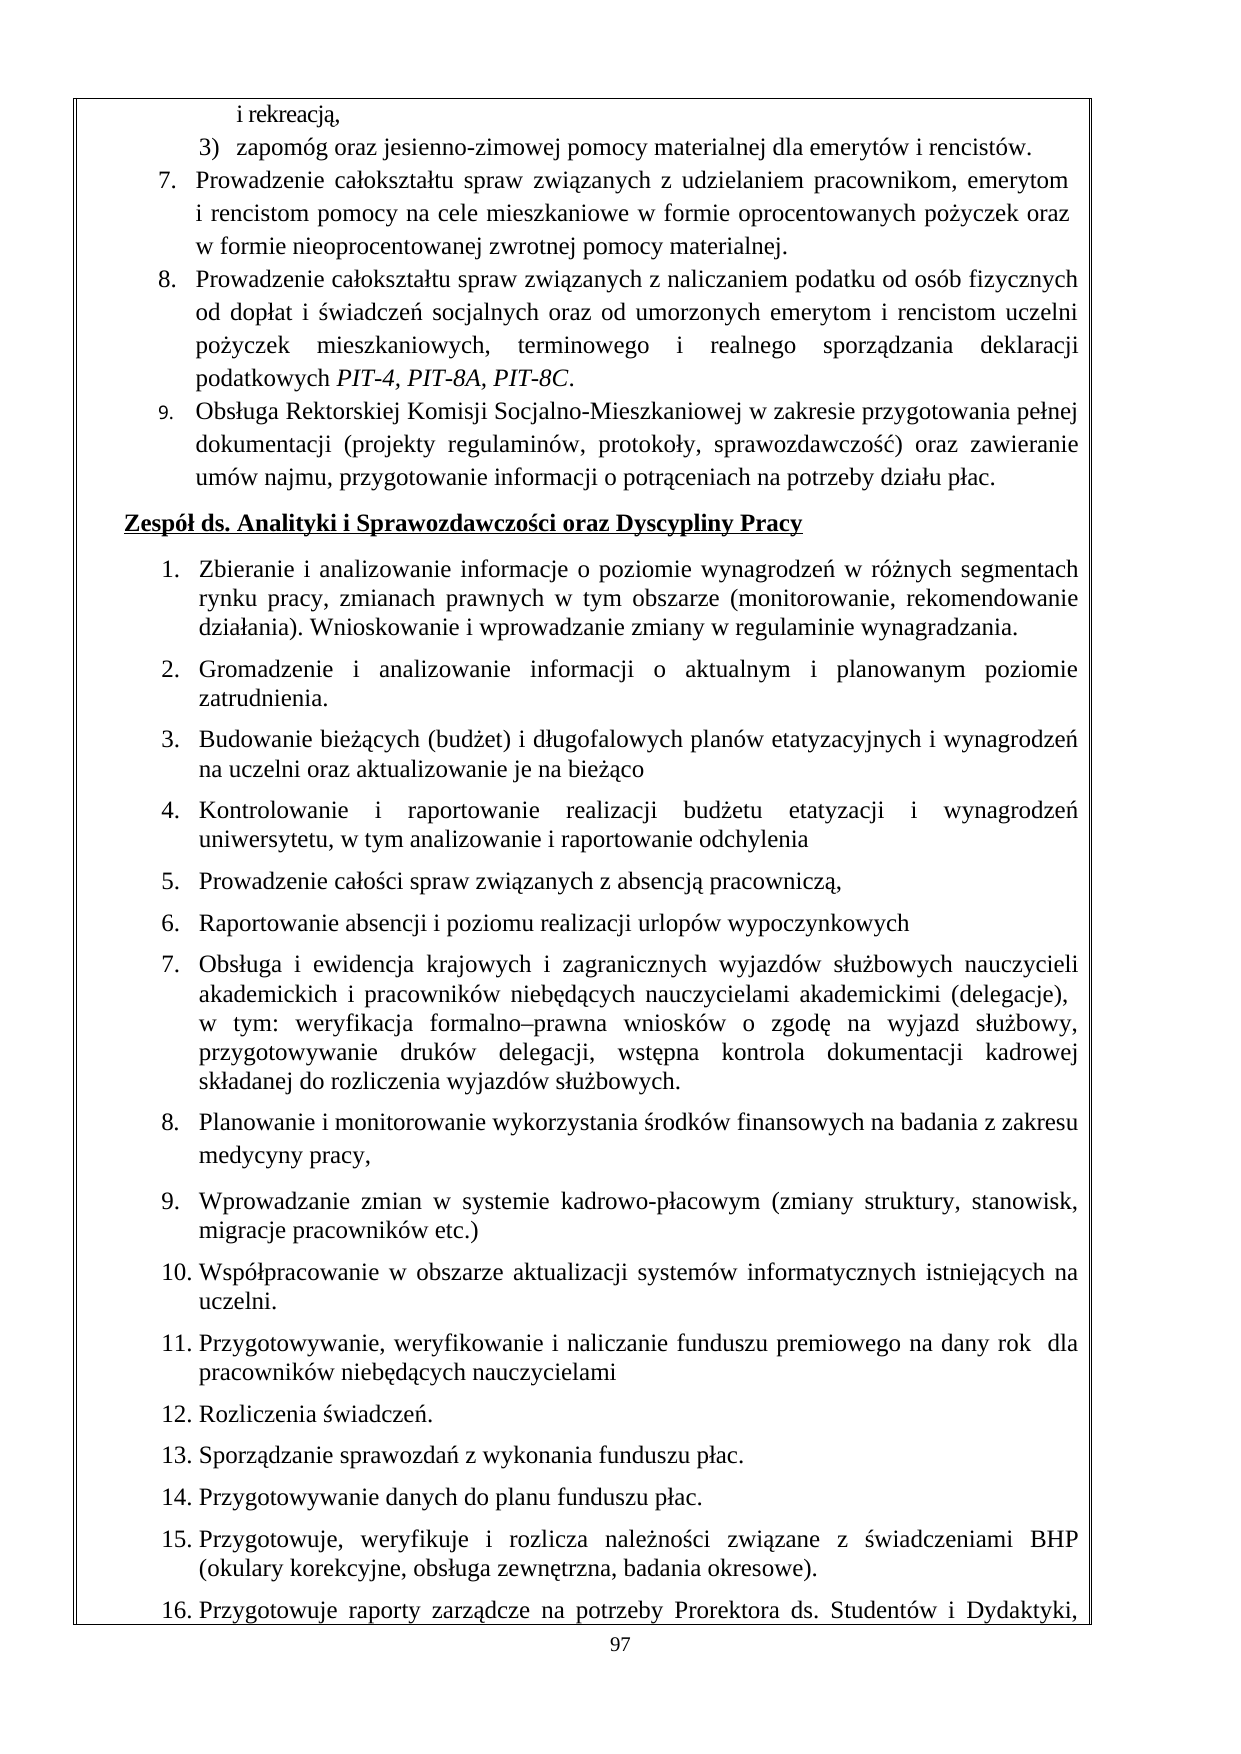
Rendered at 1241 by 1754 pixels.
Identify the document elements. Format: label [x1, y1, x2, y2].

table_cell [77, 99, 1089, 1623]
